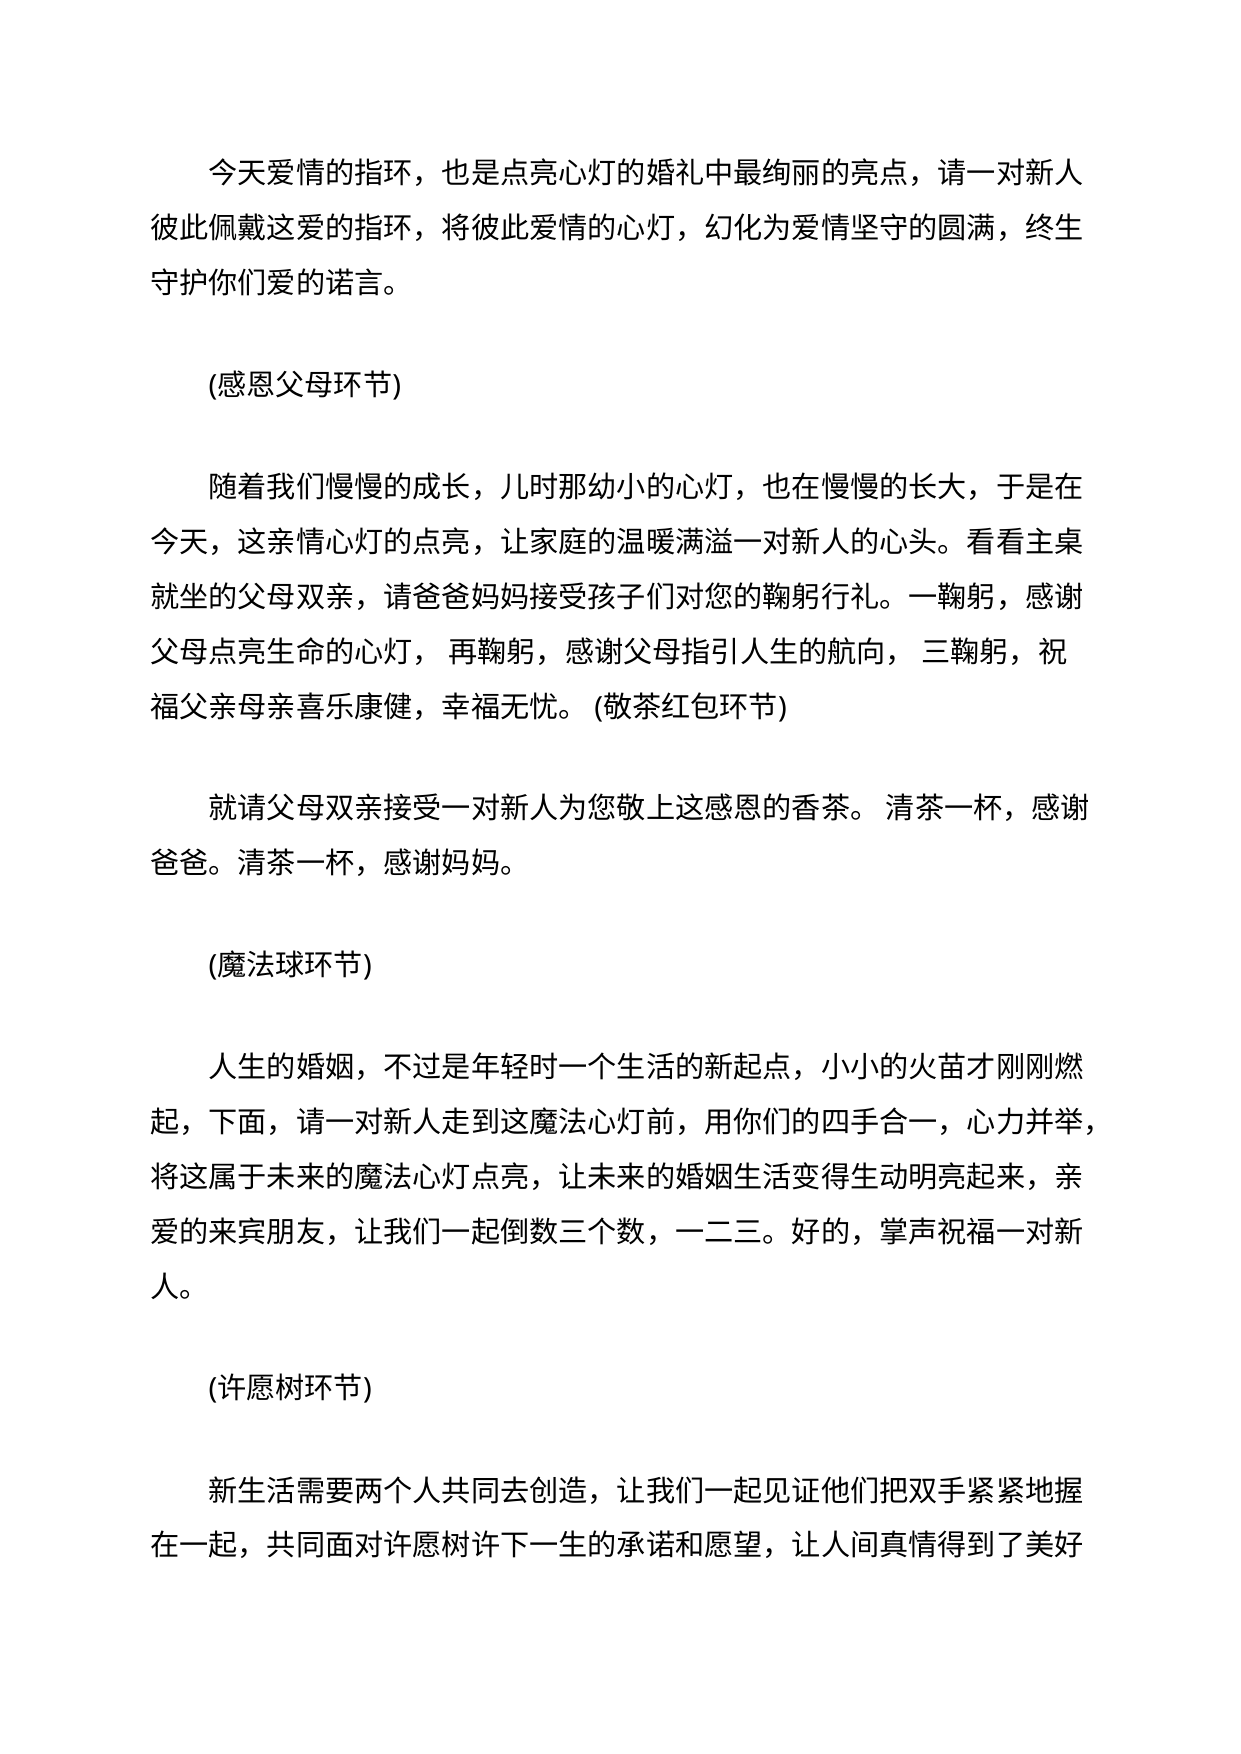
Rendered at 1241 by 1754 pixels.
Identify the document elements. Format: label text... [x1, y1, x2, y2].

text 人生的婚姻，不过是年轻时一个生活的新起点，小小的火苗才刚刚燃起，下面，请一对新人走到这魔法心灯前，用你们的四手合一，心力并举，将这属于未来的魔法心灯点亮，让未来的婚姻生活变得生动明亮起来，亲爱的来宾朋友，让我们一起倒数三个数，一二三。好的，掌声祝福一对新人。 [150, 1044, 1090, 1306]
text (感恩父母环节) [150, 362, 1090, 404]
text 随着我们慢慢的成长，儿时那幼小的心灯，也在慢慢的长大，于是在今天，这亲情心灯的点亮，让家庭的温暖满溢一对新人的心头。看看主桌就坐的父母双亲，请爸爸妈妈接受孩子们对您的鞠躬行礼。一鞠躬，感谢父母点亮生命的心灯， 再鞠躬，感谢父母指引人生的航向， 三鞠躬，祝福父亲母亲喜乐康健，幸福无忧。 (敬茶红包环节) [150, 463, 1090, 726]
text 就请父母双亲接受一对新人为您敬上这感恩的香茶。 清茶一杯，感谢爸爸。清茶一杯，感谢妈妈。 [150, 785, 1090, 882]
text 今天爱情的指环，也是点亮心灯的婚礼中最绚丽的亮点，请一对新人彼此佩戴这爱的指环，将彼此爱情的心灯，幻化为爱情坚守的圆满，终生守护你们爱的诺言。 [150, 150, 1090, 302]
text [150, 1467, 1090, 1564]
text (魔法球环节) [150, 942, 1090, 984]
text (许愿树环节) [150, 1365, 1090, 1407]
